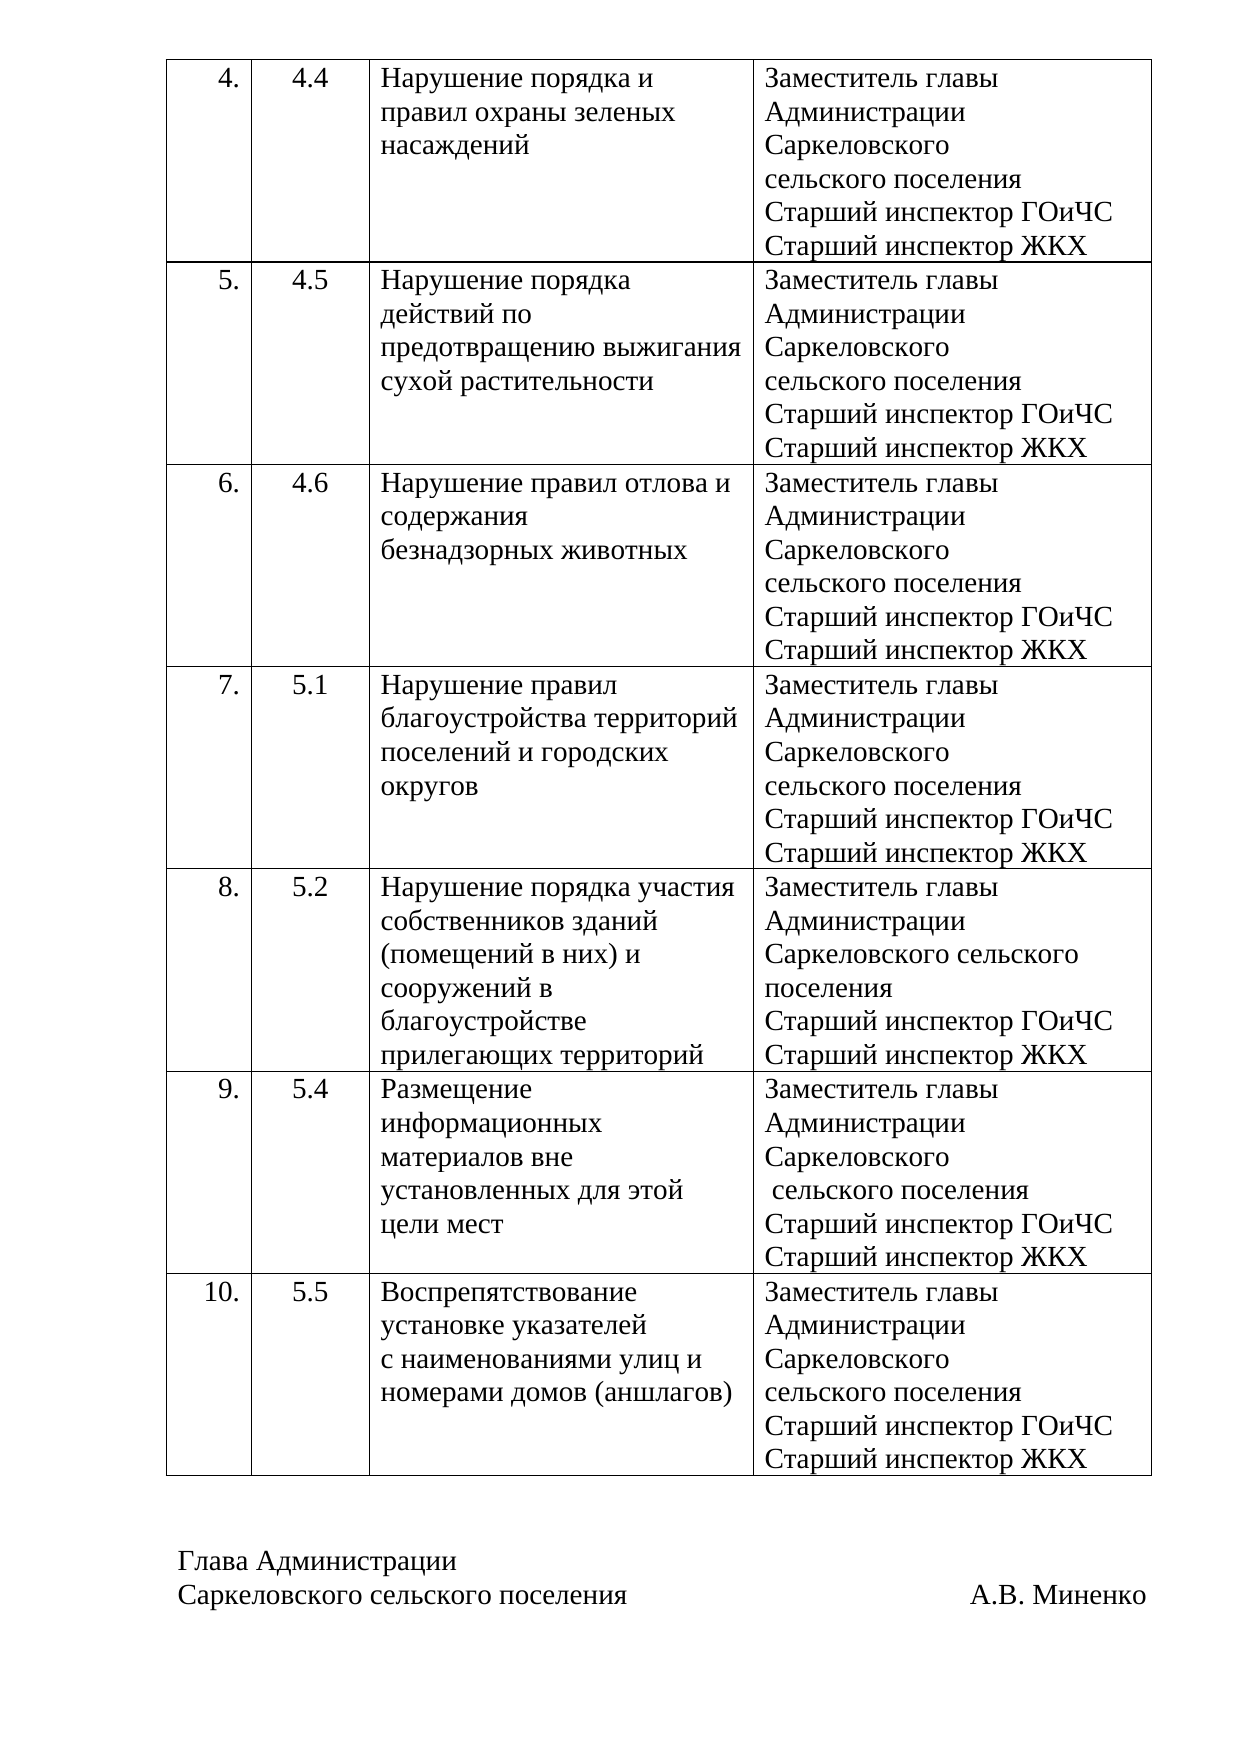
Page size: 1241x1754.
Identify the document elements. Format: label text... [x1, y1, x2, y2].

table_cell Размещение информационных материалов вне установленных для этой цели мест [370, 1072, 753, 1273]
table_cell Заместитель главы Администрации Саркеловского сельского поселения Старший инспектор ГОиЧС Старший инспектор ЖКХ [754, 1274, 1151, 1475]
table_cell Заместитель главы Администрации Саркеловского сельского поселения Старший инспектор ГОиЧС Старший инспектор ЖКХ [754, 667, 1151, 868]
text Глава Администрации [177, 1543, 1152, 1577]
table_cell 5.4 [252, 1072, 369, 1273]
table_cell Нарушение правил отлова и содержания безнадзорных животных [370, 465, 753, 666]
table_cell 9. [167, 1072, 251, 1273]
table_cell 4.5 [252, 263, 369, 464]
table_cell Нарушение порядка и правил охраны зеленых насаждений [370, 60, 753, 261]
table_cell 8. [167, 869, 251, 1071]
table_cell Нарушение порядка действий по предотвращению выжигания сухой растительности [370, 263, 753, 464]
table_cell 5. [167, 263, 251, 464]
table_cell Заместитель главы Администрации Саркеловского сельского поселения Старший инспектор ГОиЧС Старший инспектор ЖКХ [754, 1072, 1151, 1273]
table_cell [754, 60, 1151, 261]
table_cell 6. [167, 465, 251, 666]
text Саркеловского сельского поселения А.В. Миненко [177, 1577, 1152, 1610]
table_cell Нарушение правил благоустройства территорий поселений и городских округов [370, 667, 753, 868]
table_cell 5.1 [252, 667, 369, 868]
table_cell 4. [167, 60, 251, 261]
table_cell Заместитель главы Администрации Саркеловского сельского поселения Старший инспектор ГОиЧС Старший инспектор ЖКХ [754, 263, 1151, 464]
table_cell 5.5 [252, 1274, 369, 1475]
table_cell Заместитель главы Администрации Саркеловского сельского поселения Старший инспектор ГОиЧС Старший инспектор ЖКХ [754, 465, 1151, 666]
table_cell 4.6 [252, 465, 369, 666]
table_cell Заместитель главы Администрации Саркеловского сельского поселения Старший инспектор ГОиЧС Старший инспектор ЖКХ [754, 869, 1151, 1071]
table_cell 4.4 [252, 60, 369, 261]
table_cell Нарушение порядка участия собственников зданий (помещений в них) и сооружений в благоустройстве прилегающих территорий [370, 869, 753, 1071]
table_cell 10. [167, 1274, 251, 1475]
table_cell 5.2 [252, 869, 369, 1071]
table_cell Воспрепятствование установке указателей с наименованиями улиц и номерами домов (аншлагов) [370, 1274, 753, 1475]
table_cell 7. [167, 667, 251, 868]
